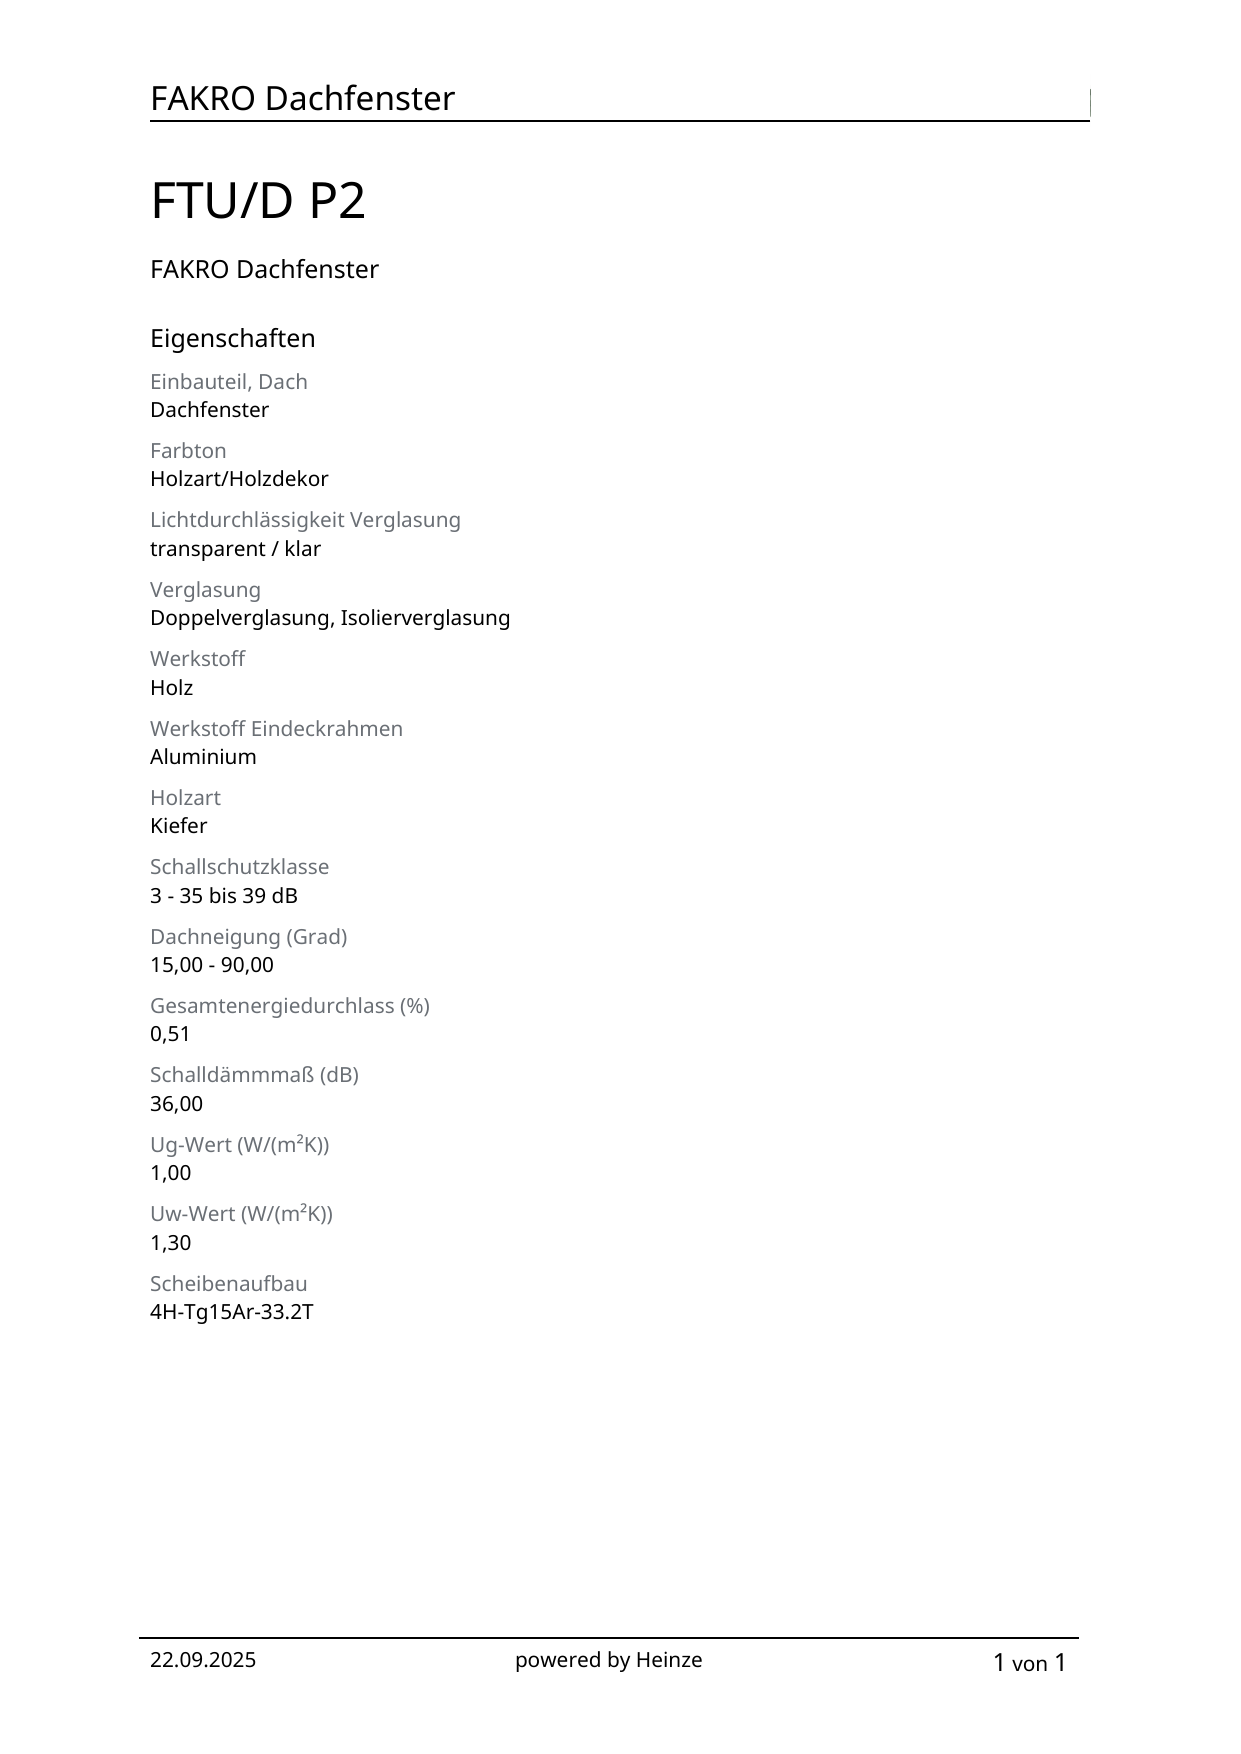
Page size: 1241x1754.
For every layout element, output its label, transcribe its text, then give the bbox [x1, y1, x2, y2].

text Holzart [150, 783, 1090, 811]
text Dachfenster [150, 395, 1090, 424]
text Uw-Wert (W/(m²K)) [150, 1199, 1090, 1228]
text FAKRO Dachfenster [150, 252, 1090, 286]
text Ug-Wert (W/(m²K)) [150, 1130, 1090, 1158]
text Einbauteil, Dach [150, 367, 1090, 395]
text 36,00 [150, 1089, 1090, 1117]
text 15,00 - 90,00 [150, 950, 1090, 979]
text 4H-Tg15Ar-33.2T [150, 1297, 1090, 1326]
text 1,00 [150, 1158, 1090, 1187]
text Dachneigung (Grad) [150, 922, 1090, 950]
text 3 - 35 bis 39 dB [150, 881, 1090, 909]
text Aluminium [150, 742, 1090, 771]
text Kiefer [150, 811, 1090, 840]
text Farbton [150, 436, 1090, 464]
text Holz [150, 673, 1090, 701]
text Gesamtenergiedurchlass (%) [150, 991, 1090, 1019]
text FTU/D P2 [150, 165, 1090, 233]
text Holzart/Holzdekor [150, 464, 1090, 493]
text Lichtdurchlässigkeit Verglasung [150, 506, 1090, 534]
text 0,51 [150, 1019, 1090, 1048]
text Schallschutzklasse [150, 852, 1090, 881]
text Doppelverglasung, Isolierverglasung [150, 603, 1090, 632]
text Werkstoff [150, 644, 1090, 673]
text Eigenschaften [150, 320, 1090, 354]
text Schalldämmmaß (dB) [150, 1061, 1090, 1089]
text transparent / klar [150, 534, 1090, 562]
text Werkstoff Eindeckrahmen [150, 714, 1090, 742]
text Scheibenaufbau [150, 1269, 1090, 1297]
text Verglasung [150, 575, 1090, 603]
text 1,30 [150, 1228, 1090, 1256]
